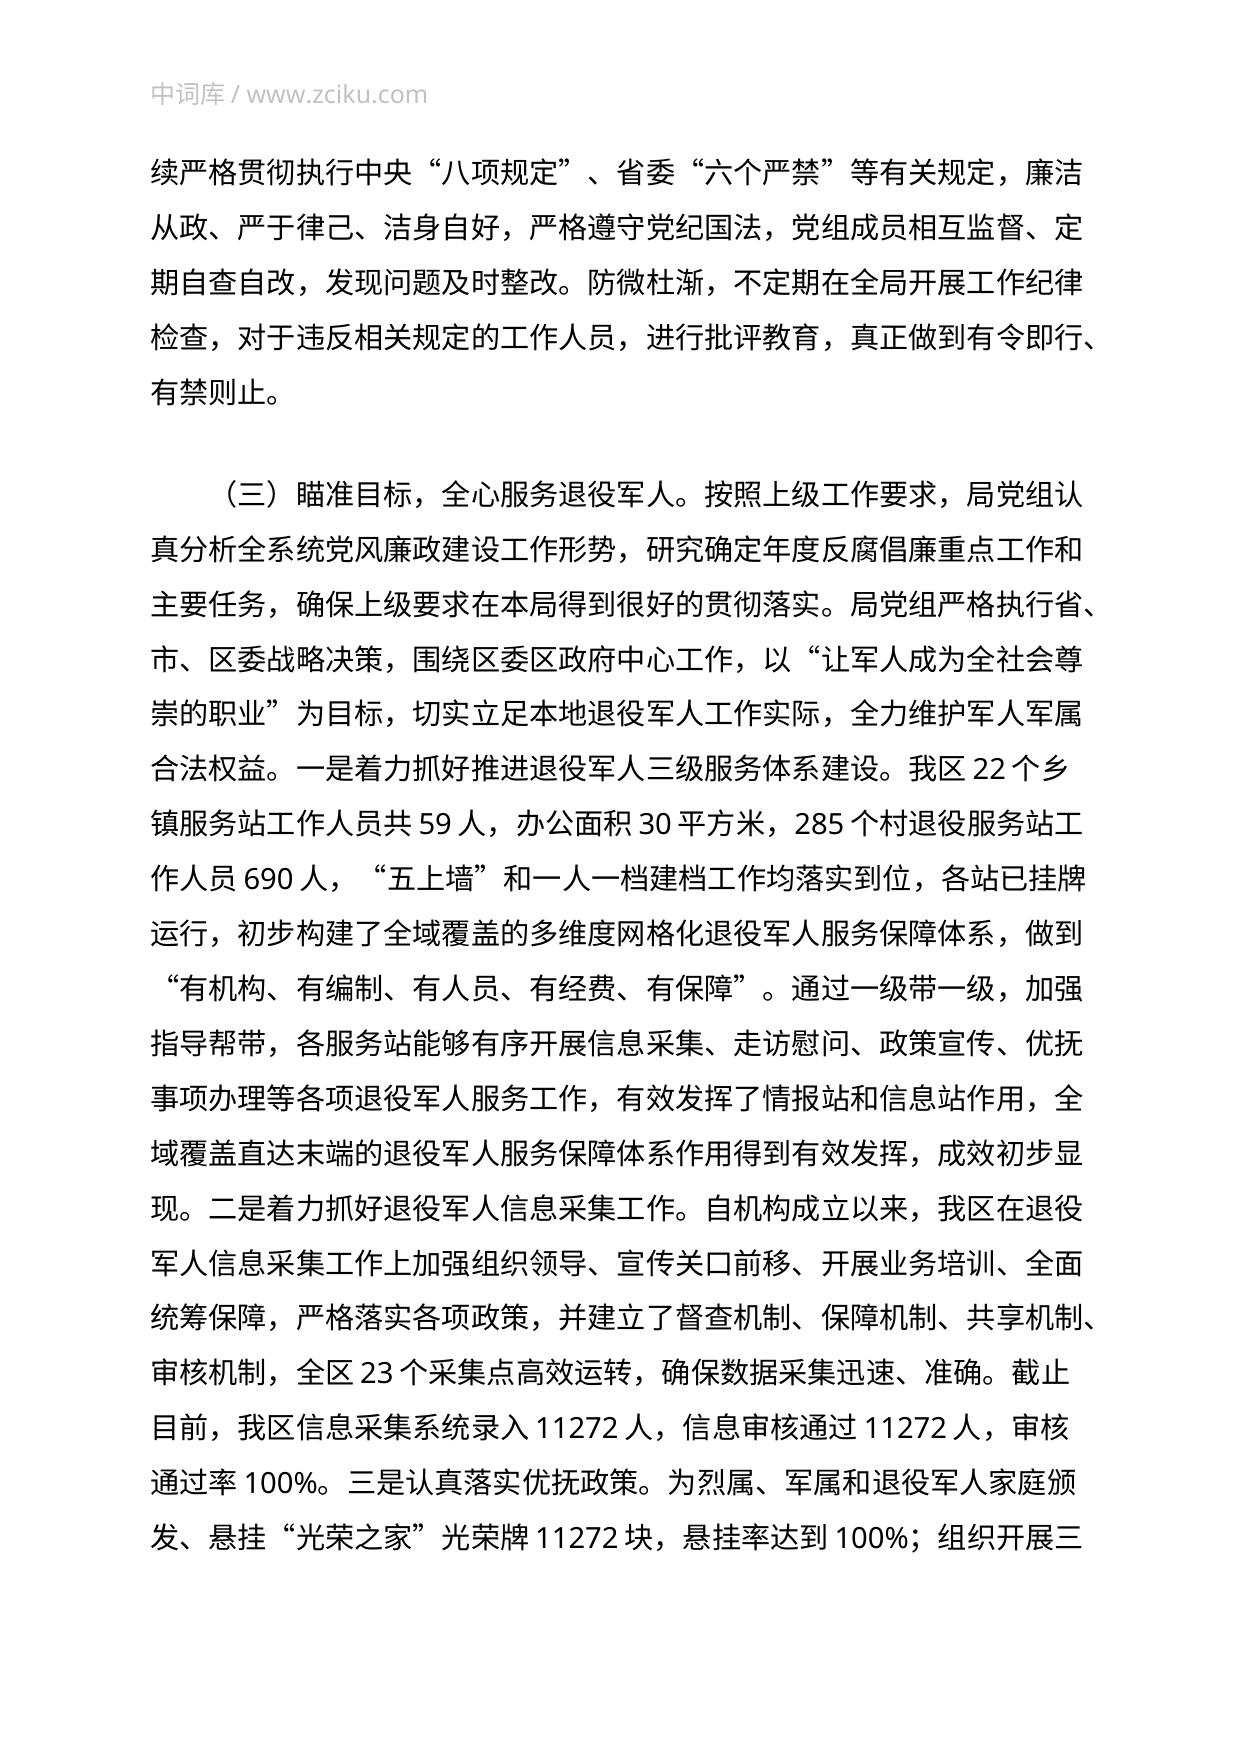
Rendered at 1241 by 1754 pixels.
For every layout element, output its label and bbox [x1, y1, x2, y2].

text [150, 150, 1090, 412]
text [150, 471, 1090, 1557]
